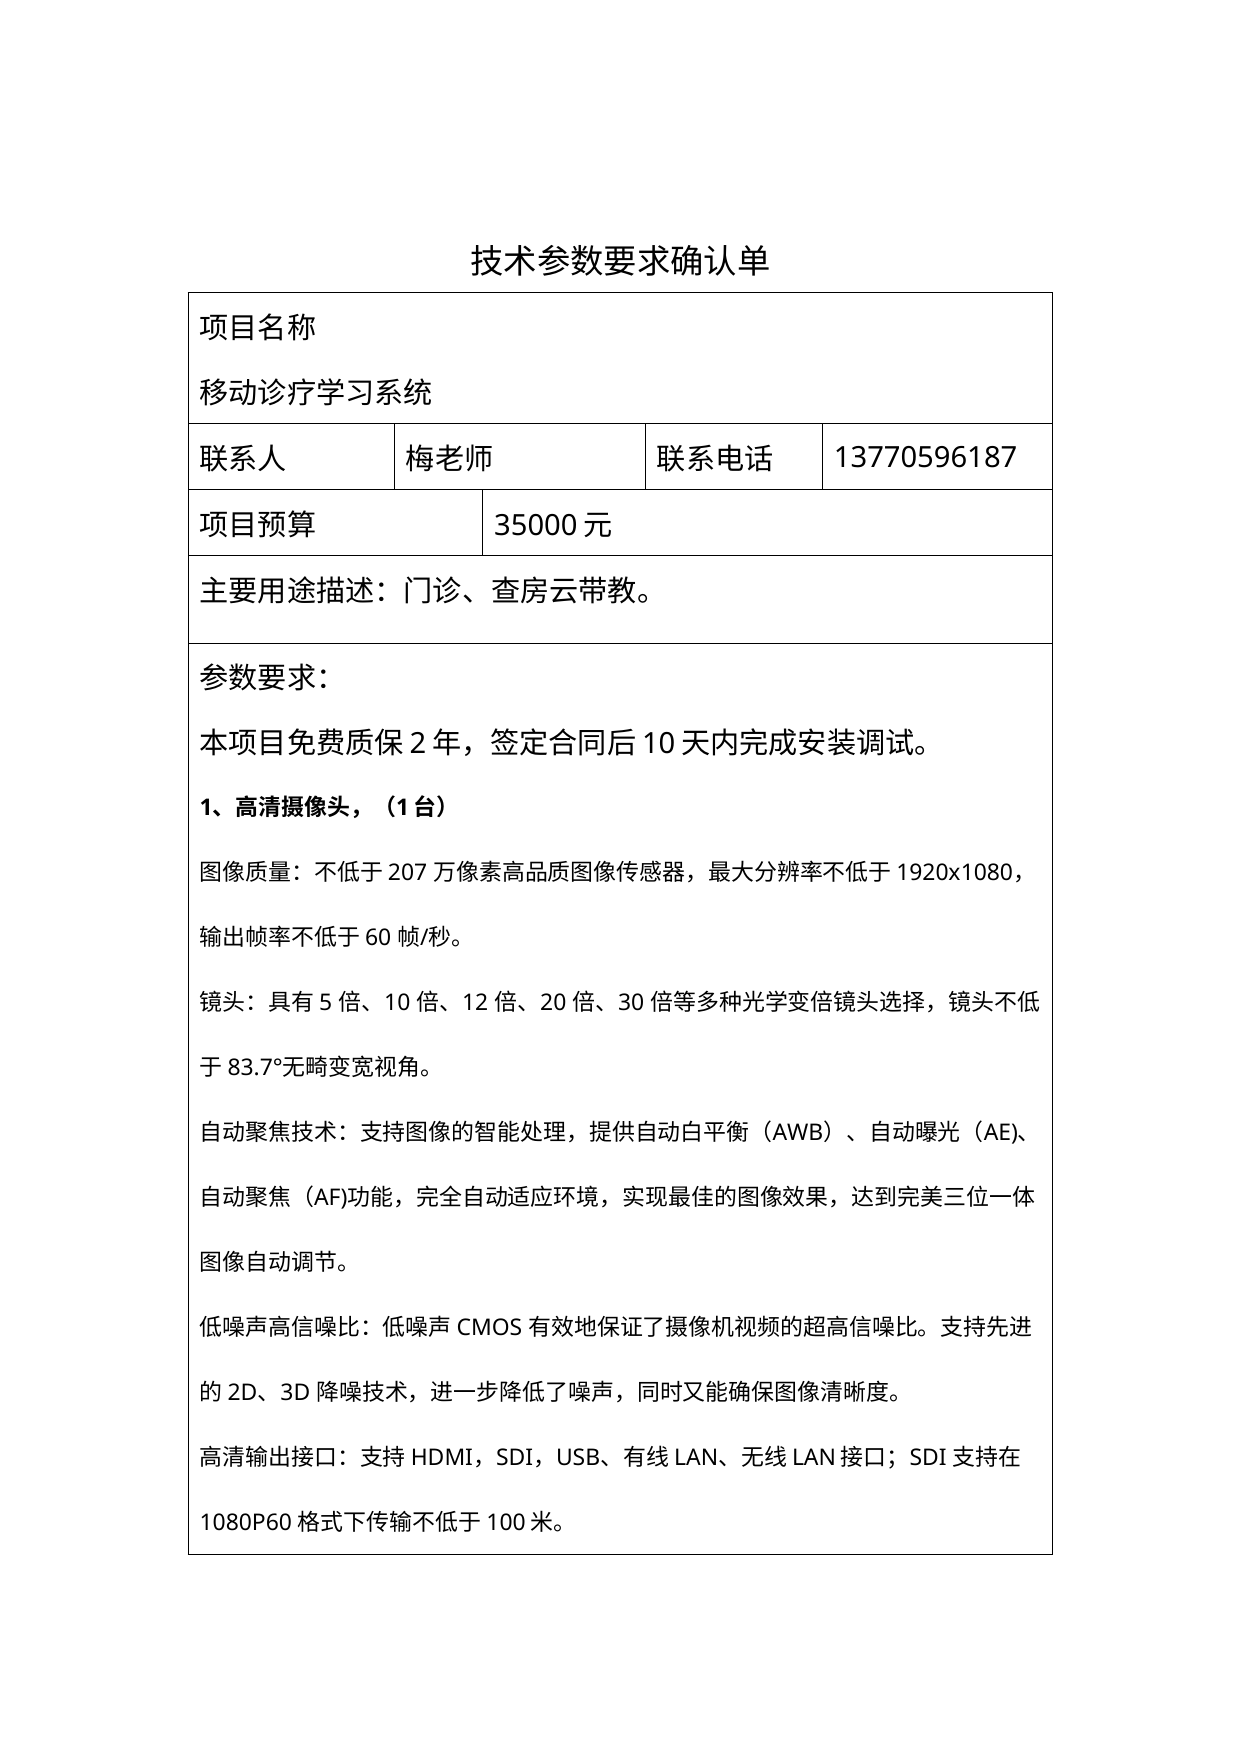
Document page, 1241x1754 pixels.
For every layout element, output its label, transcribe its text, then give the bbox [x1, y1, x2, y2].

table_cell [189, 644, 1052, 1553]
table_cell 联系人 [189, 424, 394, 489]
table_cell 联系电话 [646, 424, 822, 489]
table_cell 35000元 [483, 490, 1052, 555]
table_cell 13770596187 [823, 424, 1052, 489]
table_cell 主要用途描述：门诊、查房云带教。 [189, 556, 1052, 642]
table_cell 项目预算 [189, 490, 482, 555]
table_header 项目名称 移动诊疗学习系统 [189, 293, 1052, 423]
text 技术参数要求确认单 [187, 227, 1053, 292]
table_cell 梅老师 [395, 424, 645, 489]
